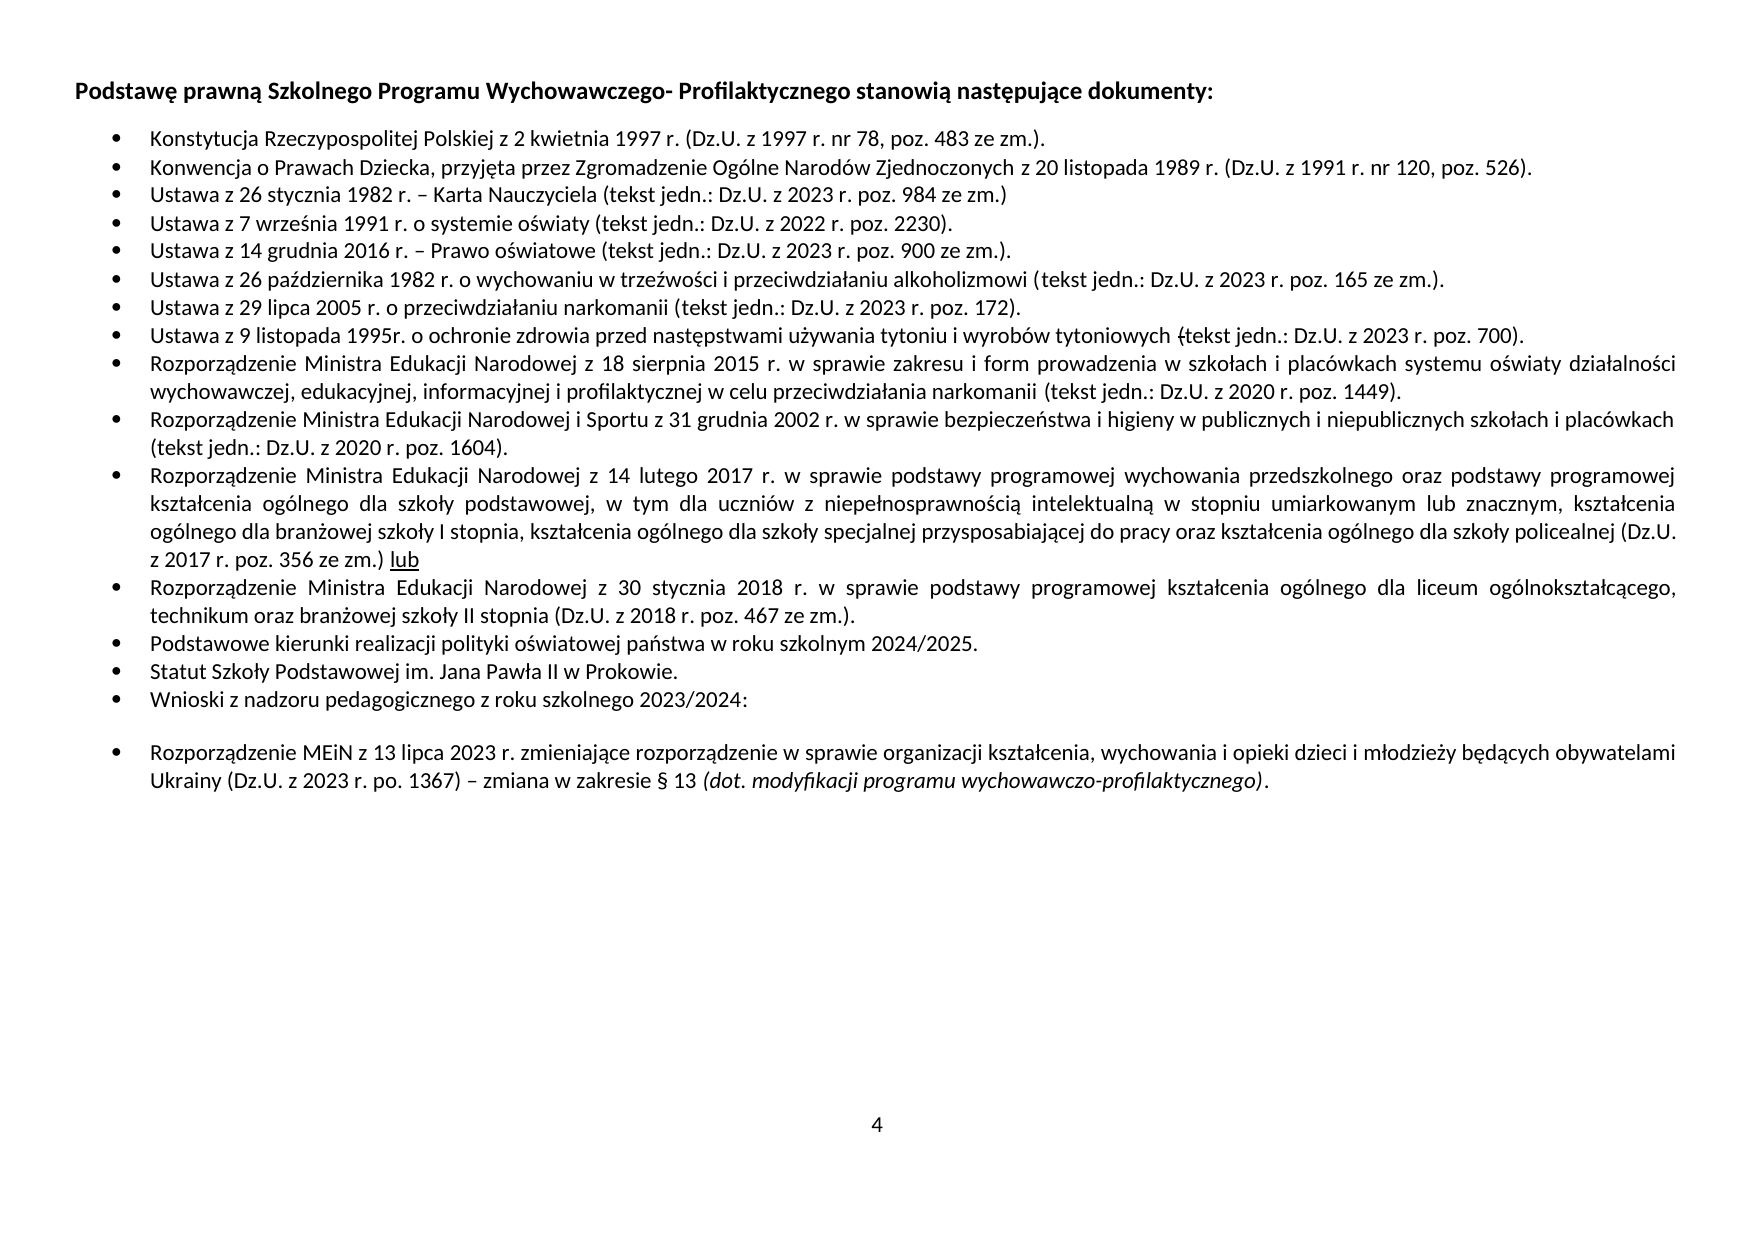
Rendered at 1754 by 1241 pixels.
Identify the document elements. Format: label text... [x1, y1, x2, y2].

list Ustawa z 26 stycznia 1982 r. – Karta Nauczyciela (tekst jedn.: Dz.U. z 2023 r. poz. 984 ze zm.) [112, 181, 1679, 209]
list Wnioski z nadzoru pedagogicznego z roku szkolnego 2023/2024: [112, 685, 1679, 713]
list Rozporządzenie Ministra Edukacji Narodowej i Sportu z 31 grudnia 2002 r. w sprawie bezpieczeństwa i higieny w publicznych i niepublicznych szkołach i placówkach (tekst jedn.: Dz.U. z 2020 r. poz. 1604). [112, 405, 1679, 461]
list Ustawa z 14 grudnia 2016 r. – Prawo oświatowe (tekst jedn.: Dz.U. z 2023 r. poz. 900 ze zm.). [112, 237, 1679, 265]
list Rozporządzenie Ministra Edukacji Narodowej z 14 lutego 2017 r. w sprawie podstawy programowej wychowania przedszkolnego oraz podstawy programowej kształcenia ogólnego dla szkoły podstawowej, w tym dla uczniów z niepełnosprawnością intelektualną w stopniu umiarkowanym lub znacznym, kształcenia ogólnego dla branżowej szkoły I stopnia, kształcenia ogólnego dla szkoły specjalnej przysposabiającej do pracy oraz kształcenia ogólnego dla szkoły policealnej (Dz.U. z 2017 r. poz. 356 ze zm.) lub [112, 461, 1679, 573]
list Ustawa z 29 lipca 2005 r. o przeciwdziałaniu narkomanii (tekst jedn.: Dz.U. z 2023 r. poz. 172). [112, 293, 1679, 321]
list Konstytucja Rzeczypospolitej Polskiej z 2 kwietnia 1997 r. (Dz.U. z 1997 r. nr 78, poz. 483 ze zm.). [112, 124, 1679, 153]
list Ustawa z 9 listopada 1995r. o ochronie zdrowia przed następstwami używania tytoniu i wyrobów tytoniowych (tekst jedn.: Dz.U. z 2023 r. poz. 700). [112, 321, 1679, 349]
subtitle Rozporządzenie MEiN z 13 lipca 2023 r. zmieniające rozporządzenie w sprawie organizacji kształcenia, wychowania i opieki dzieci i młodzieży będących obywatelami Ukrainy (Dz.U. z 2023 r. po. 1367) – zmiana w zakresie § 13 (dot. modyfikacji programu wychowawczo-profilaktycznego). [112, 738, 1679, 794]
list Rozporządzenie Ministra Edukacji Narodowej z 18 sierpnia 2015 r. w sprawie zakresu i form prowadzenia w szkołach i placówkach systemu oświaty działalności wychowawczej, edukacyjnej, informacyjnej i profilaktycznej w celu przeciwdziałania narkomanii (tekst jedn.: Dz.U. z 2020 r. poz. 1449). [112, 349, 1679, 405]
text Podstawę prawną Szkolnego Programu Wychowawczego- Profilaktycznego stanowią następujące dokumenty: [75, 75, 1679, 106]
list Statut Szkoły Podstawowej im. Jana Pawła II w Prokowie. [112, 657, 1679, 685]
list Ustawa z 26 października 1982 r. o wychowaniu w trzeźwości i przeciwdziałaniu alkoholizmowi (tekst jedn.: Dz.U. z 2023 r. poz. 165 ze zm.). [112, 265, 1679, 293]
list Ustawa z 7 września 1991 r. o systemie oświaty (tekst jedn.: Dz.U. z 2022 r. poz. 2230). [112, 209, 1679, 237]
list Konwencja o Prawach Dziecka, przyjęta przez Zgromadzenie Ogólne Narodów Zjednoczonych z 20 listopada 1989 r. (Dz.U. z 1991 r. nr 120, poz. 526). [112, 153, 1679, 181]
list Rozporządzenie Ministra Edukacji Narodowej z 30 stycznia 2018 r. w sprawie podstawy programowej kształcenia ogólnego dla liceum ogólnokształcącego, technikum oraz branżowej szkoły II stopnia (Dz.U. z 2018 r. poz. 467 ze zm.). [112, 573, 1679, 629]
list Podstawowe kierunki realizacji polityki oświatowej państwa w roku szkolnym 2024/2025. [112, 629, 1679, 657]
